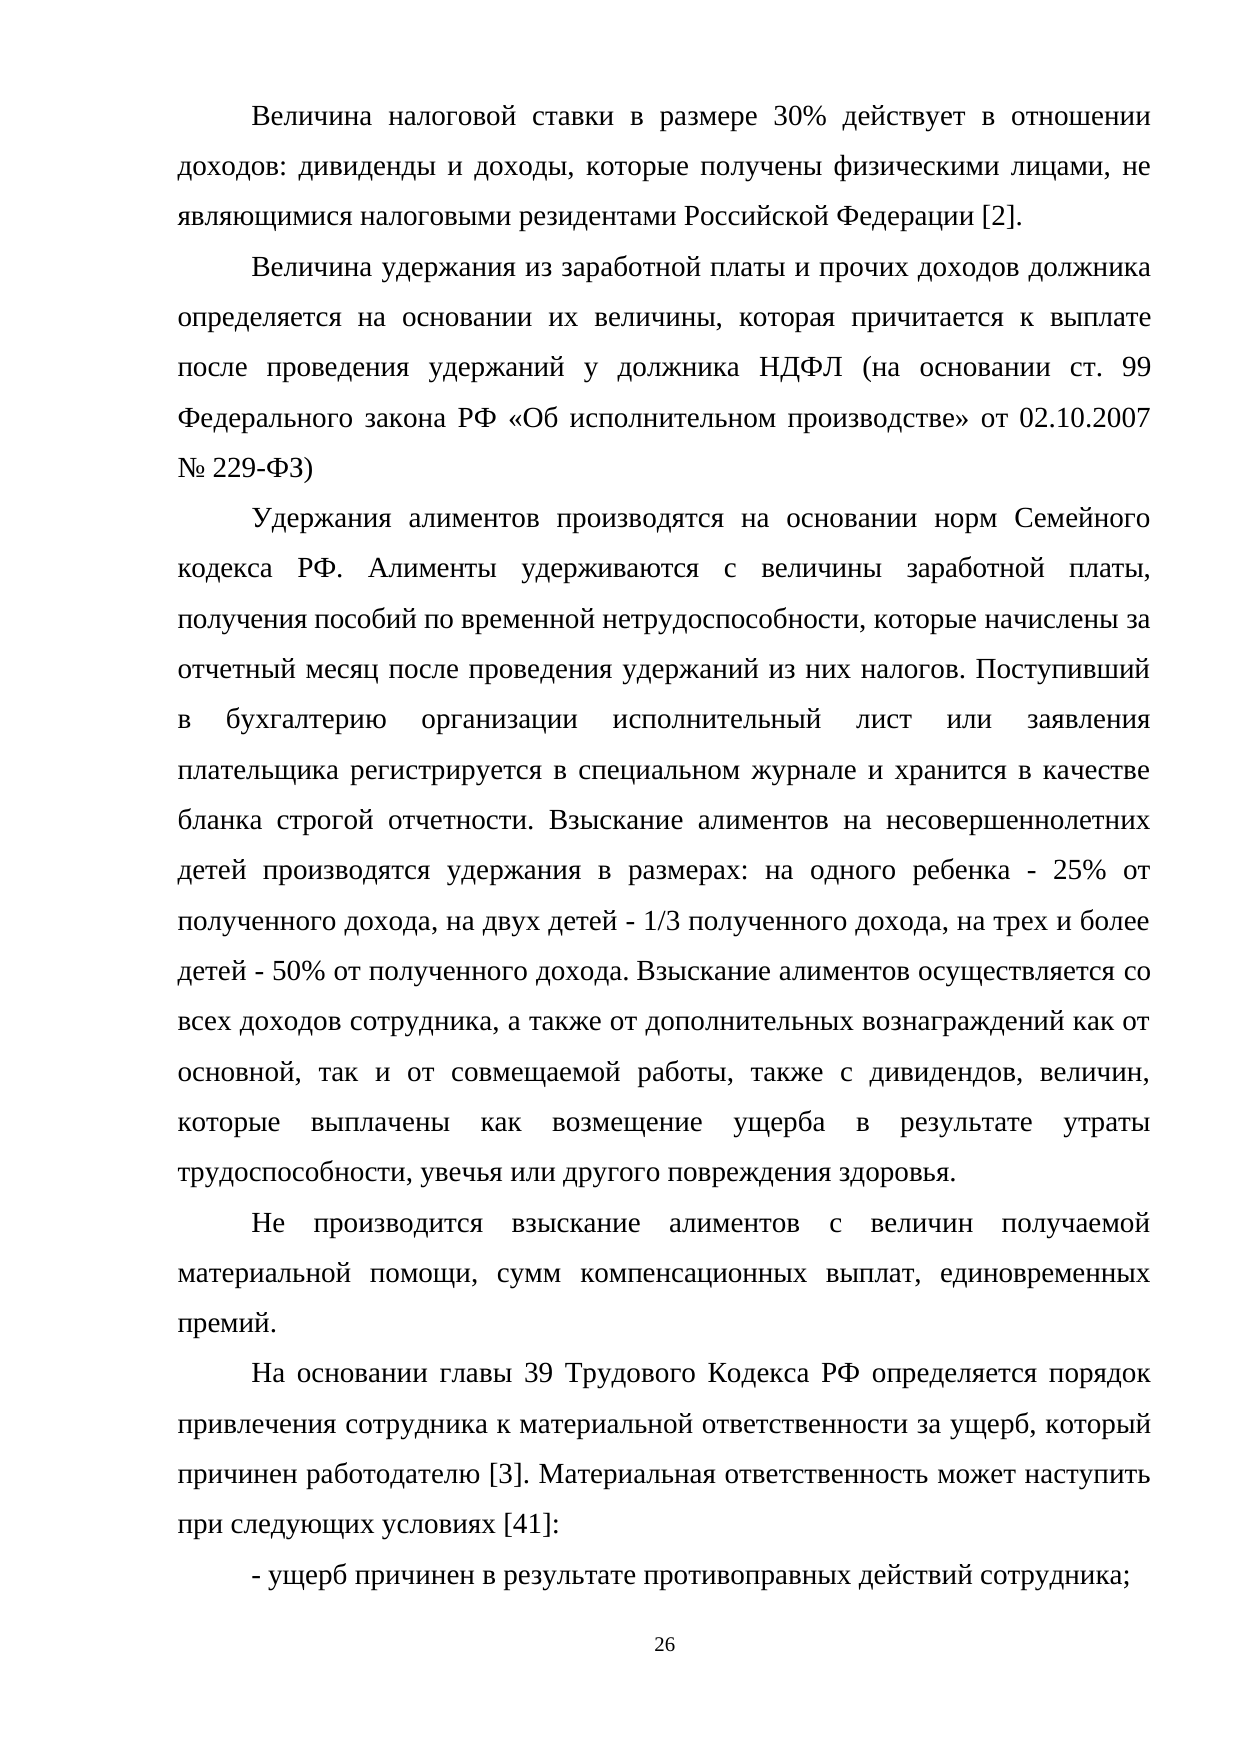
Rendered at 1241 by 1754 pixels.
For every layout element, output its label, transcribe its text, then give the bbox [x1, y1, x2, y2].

text Не производится взыскание алиментов c величин получаемой материальной помощи, сумм компенсационных выплат, единовременных премий. [177, 1205, 1150, 1339]
text Величина налоговой ставки в размере 30% действует в отношении доходов: дивиденды и доходы, которые получены физическими лицами, не являющимися налоговыми резидентами Российской Федерации [2]. [177, 98, 1152, 232]
text Величина удержания из заработной платы и прочих доходов должника определяется на основании их величины, которая причитается к выплате после проведения удержаний у должника НДФЛ (на основании ст. 99 Федерального закона РФ «Об исполнительном производстве» от 02.10.2007 № 229-ФЗ) [177, 249, 1152, 483]
text - ущерб причинен в результате противоправных действий сотрудника; [177, 1557, 1152, 1590]
text На основании главы 39 Трудового Кодекса РФ определяется порядок привлечения сотрудника к материальной ответственности за ущерб, который причинен работодателю [3]. Материальная ответственность может наступить при следующих условиях [41]: [177, 1356, 1152, 1540]
text Удержания алиментов производятся на основании норм Семейного кодекса РФ. Алименты удерживаются с величины заработной платы, получения пособий по временной нетрудоспособности, которые начислены за отчетный месяц после проведения удержаний из них налогов. Поступивший в бухгалтерию организации иcполнительный лист или заявления плательщика регистрируется в специальном журнале и хранится в качестве бланка строгой отчетности. Взыскание алиментов на несовершеннолетних детей производятся удержания в размерах: на одного ребенка - 25% от полученного дохода, на двух детей - 1/3 полученного дохода, на трех и более детей - 50% от полученного дохода. Взыскание алиментов осуществляется cо всех доходов сотрудника, а также от дополнительных вознаграждений как от основной, так и от совмещаемой работы, также с дивидендов, величин, которые выплачены как возмещение ущерба в результате утраты трудоспособности, увечья или другого повреждения здоровья. [177, 500, 1151, 1188]
